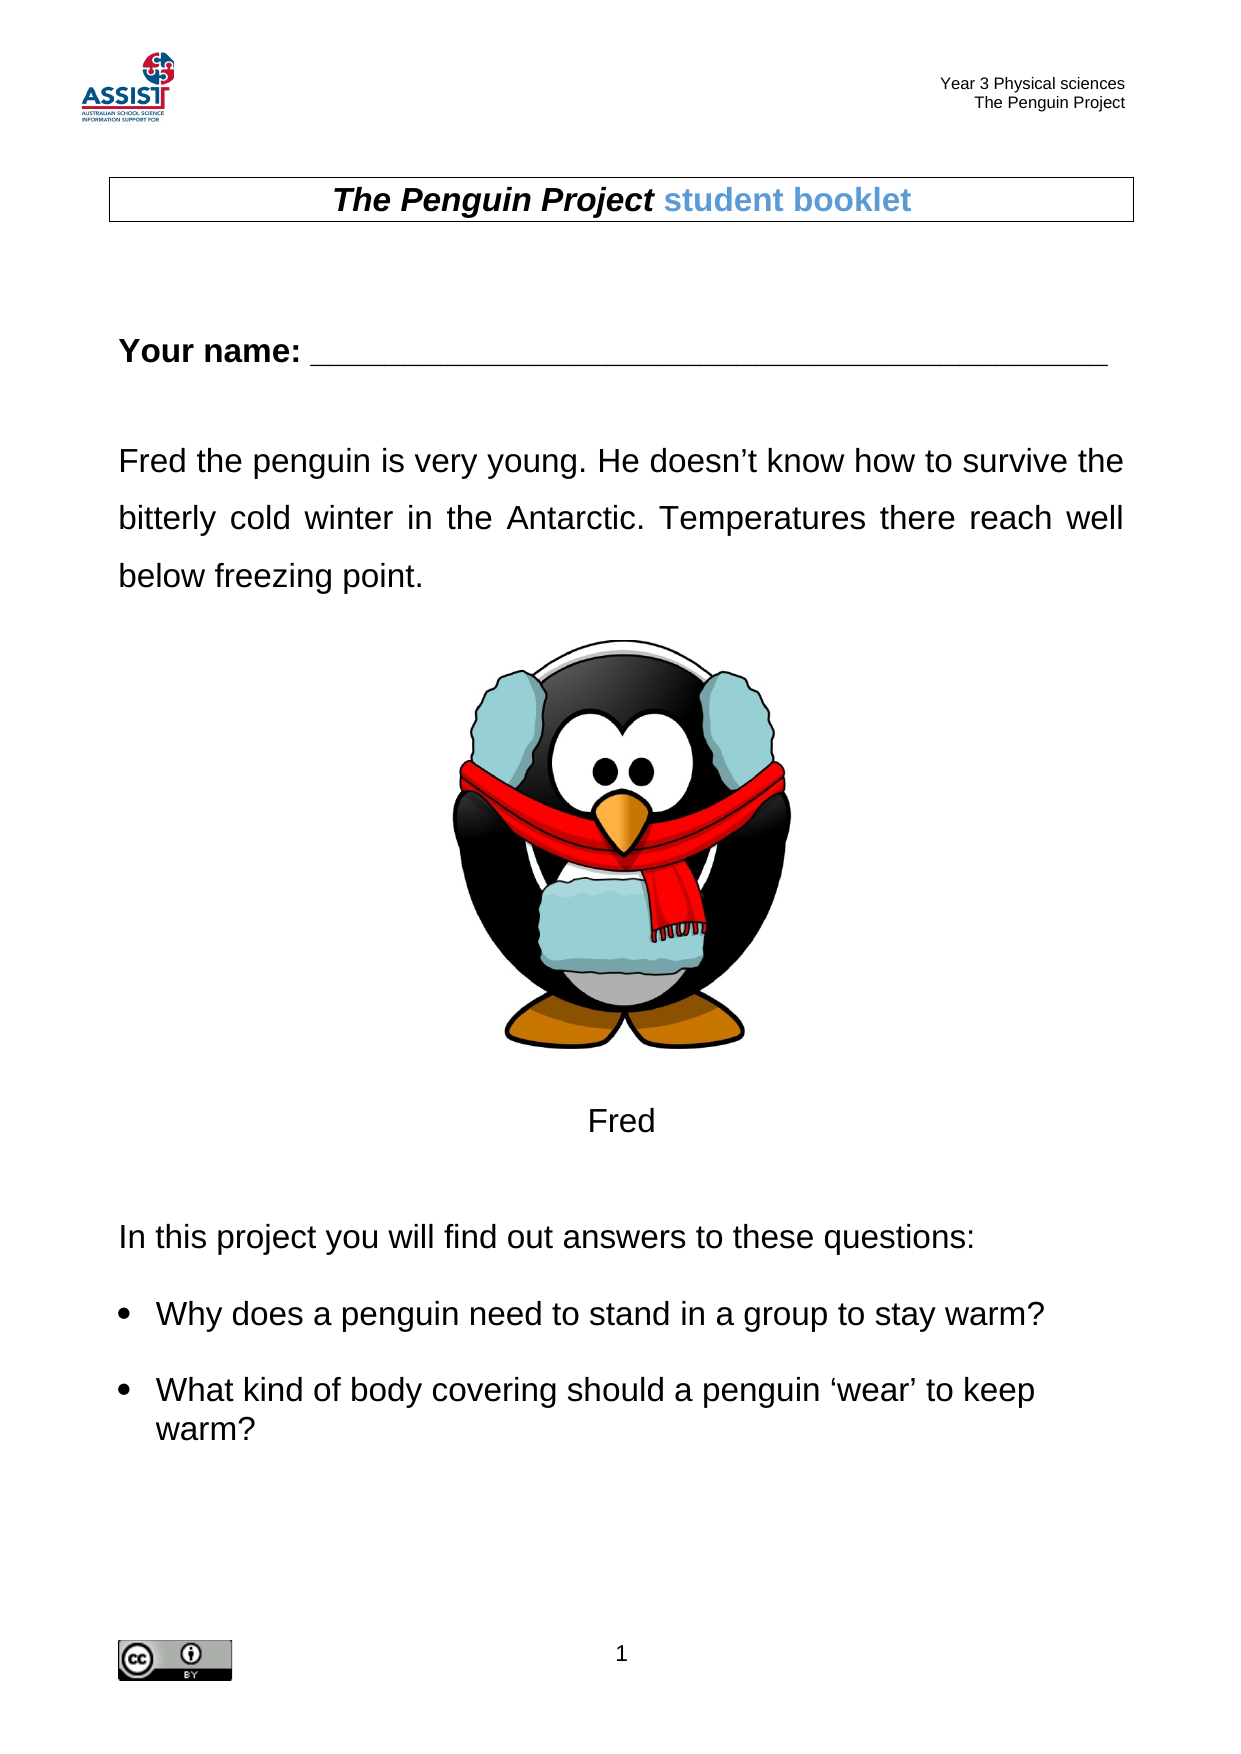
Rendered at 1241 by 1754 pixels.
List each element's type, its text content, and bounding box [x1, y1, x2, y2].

subtitle The Penguin Project student booklet [110, 178, 1133, 221]
text Fred the penguin is very young. He doesn’t know how to survive the bitterly cold winter in the Antarctic. Temperatures there reach well below freezing point. [118, 441, 1125, 594]
subtitle Your name: ___________________________________________ [118, 331, 1125, 369]
list What kind of body covering should a penguin ‘wear’ to keep warm? [118, 1371, 1125, 1447]
list Why does a penguin need to stand in a group to stay warm? [118, 1293, 1125, 1332]
picture [417, 640, 826, 1049]
picture [118, 1640, 233, 1681]
text Fred [118, 1101, 1125, 1140]
text In this project you will find out answers to these questions: [118, 1217, 1125, 1255]
